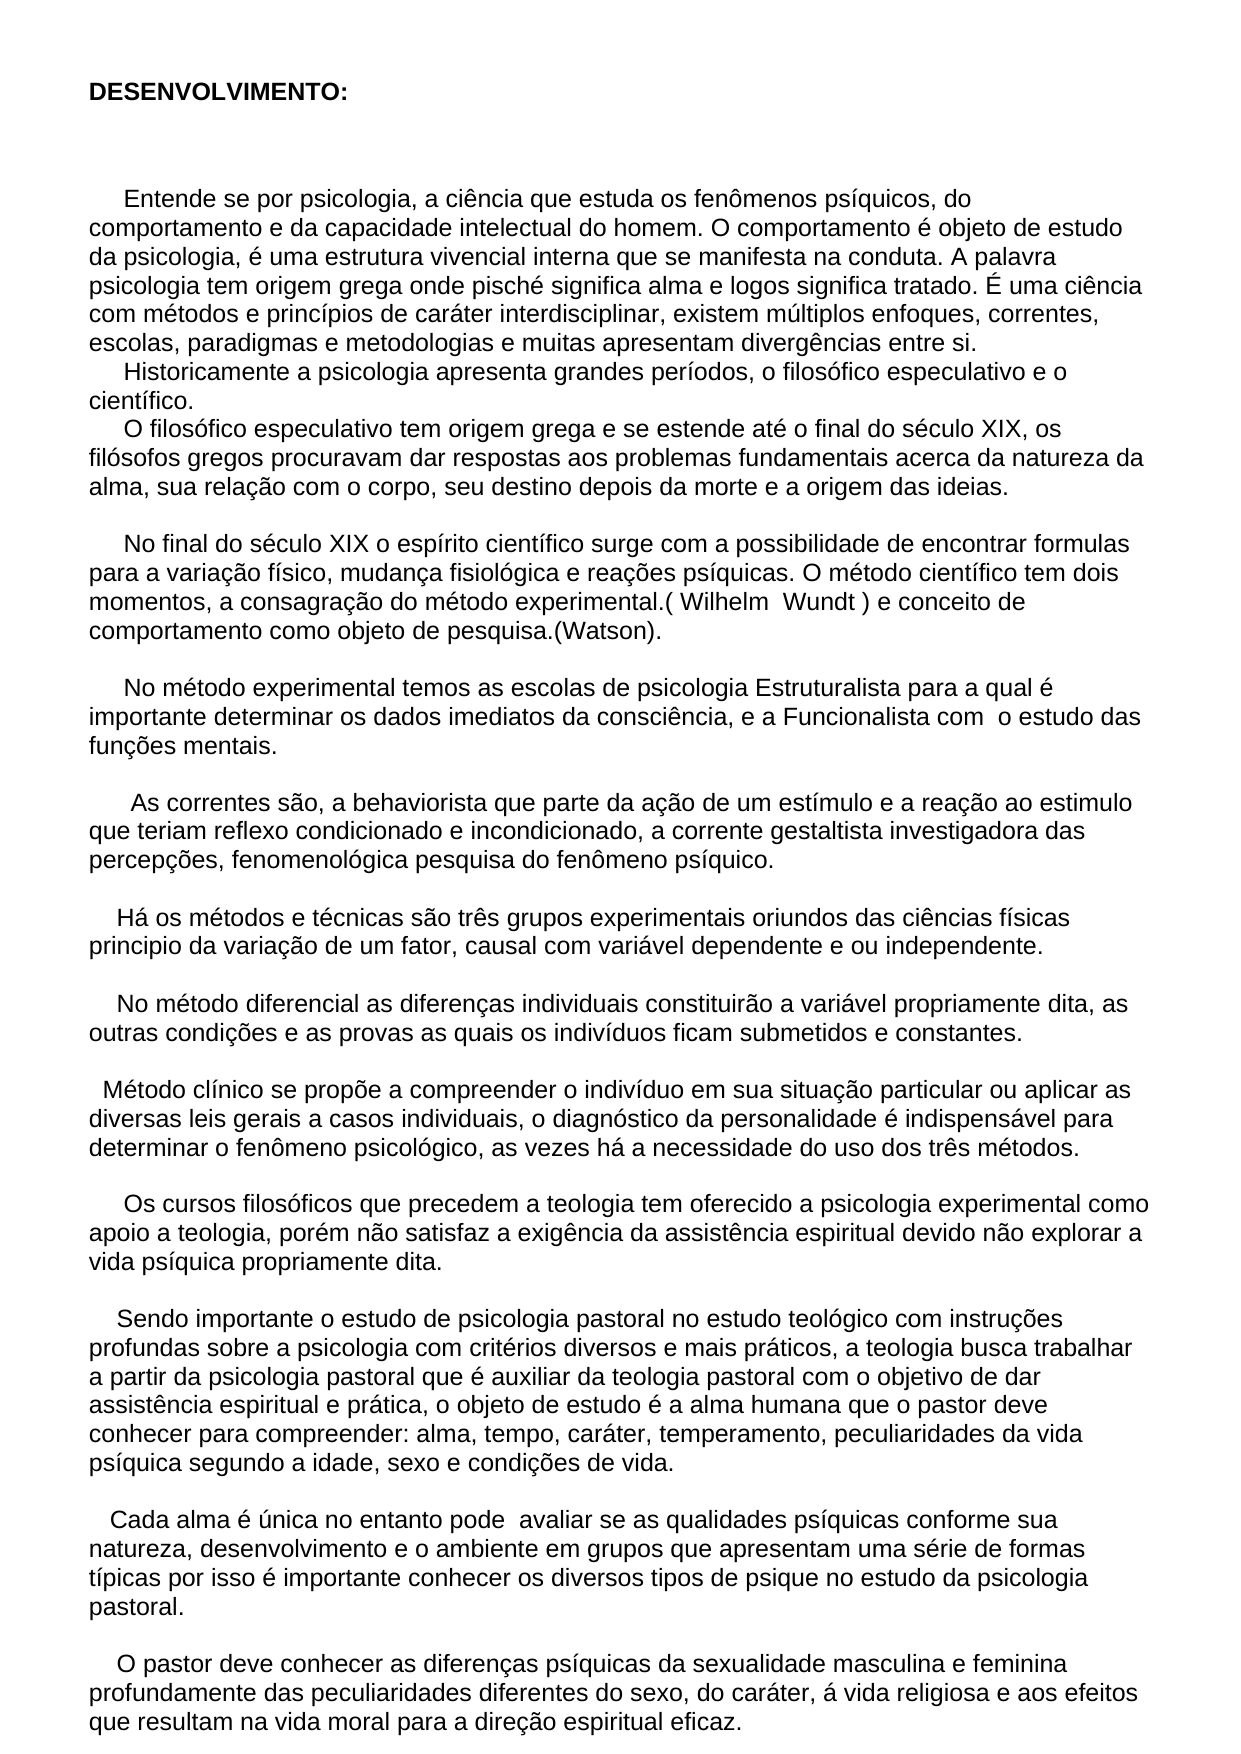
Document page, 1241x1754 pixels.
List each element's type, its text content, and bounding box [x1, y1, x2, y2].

text Entende se por psicologia, a ciência que estuda os fenômenos psíquicos, do comportamento e da capacidade intelectual do homem. O comportamento é objeto de estudo da psicologia, é uma estrutura vivencial interna que se manifesta na conduta. A palavra psicologia tem origem grega onde pisché significa alma e logos significa tratado. É uma ciência com métodos e princípios de caráter interdisciplinar, existem múltiplos enfoques, correntes, escolas, paradigmas e metodologias e muitas apresentam divergências entre si. [89, 184, 1152, 357]
text O pastor deve conhecer as diferenças psíquicas da sexualidade masculina e feminina profundamente das peculiaridades diferentes do sexo, do caráter, á vida religiosa e aos efeitos que resultam na vida moral para a direção espiritual eficaz. [89, 1649, 1152, 1736]
text No método experimental temos as escolas de psicologia Estruturalista para a qual é importante determinar os dados imediatos da consciência, e a Funcionalista com o estudo das funções mentais. [89, 673, 1152, 759]
text DESENVOLVIMENTO: [89, 77, 1211, 106]
text No final do século XIX o espírito científico surge com a possibilidade de encontrar formulas para a variação físico, mudança fisiológica e reações psíquicas. O método científico tem dois momentos, a consagração do método experimental.( Wilhelm Wundt ) e conceito de comportamento como objeto de pesquisa.(Watson). [89, 529, 1152, 644]
text Historicamente a psicologia apresenta grandes períodos, o filosófico especulativo e o científico. [89, 357, 1152, 414]
text Os cursos filosóficos que precedem a teologia tem oferecido a psicologia experimental como apoio a teologia, porém não satisfaz a exigência da assistência espiritual devido não explorar a vida psíquica propriamente dita. [89, 1189, 1152, 1276]
text Sendo importante o estudo de psicologia pastoral no estudo teológico com instruções profundas sobre a psicologia com critérios diversos e mais práticos, a teologia busca trabalhar a partir da psicologia pastoral que é auxiliar da teologia pastoral com o objetivo de dar assistência espiritual e prática, o objeto de estudo é a alma humana que o pastor deve conhecer para compreender: alma, tempo, caráter, temperamento, peculiaridades da vida psíquica segundo a idade, sexo e condições de vida. [89, 1304, 1152, 1477]
text As correntes são, a behaviorista que parte da ação de um estímulo e a reação ao estimulo que teriam reflexo condicionado e incondicionado, a corrente gestaltista investigadora das percepções, fenomenológica pesquisa do fenômeno psíquico. [89, 787, 1152, 874]
text Há os métodos e técnicas são três grupos experimentais oriundos das ciências físicas principio da variação de um fator, causal com variável dependente e ou independente. [89, 902, 1152, 960]
text Método clínico se propõe a compreender o indivíduo em sua situação particular ou aplicar as diversas leis gerais a casos individuais, o diagnóstico da personalidade é indispensável para determinar o fenômeno psicológico, as vezes há a necessidade do uso dos três métodos. [89, 1075, 1152, 1161]
text Cada alma é única no entanto pode avaliar se as qualidades psíquicas conforme sua natureza, desenvolvimento e o ambiente em grupos que apresentam uma série de formas típicas por isso é importante conhecer os diversos tipos de psique no estudo da psicologia pastoral. [89, 1506, 1152, 1621]
text No método diferencial as diferenças individuais constituirão a variável propriamente dita, as outras condições e as provas as quais os indivíduos ficam submetidos e constantes. [89, 989, 1152, 1046]
text O filosófico especulativo tem origem grega e se estende até o final do século XIX, os filósofos gregos procuravam dar respostas aos problemas fundamentais acerca da natureza da alma, sua relação com o corpo, seu destino depois da morte e a origem das ideias. [89, 414, 1152, 501]
